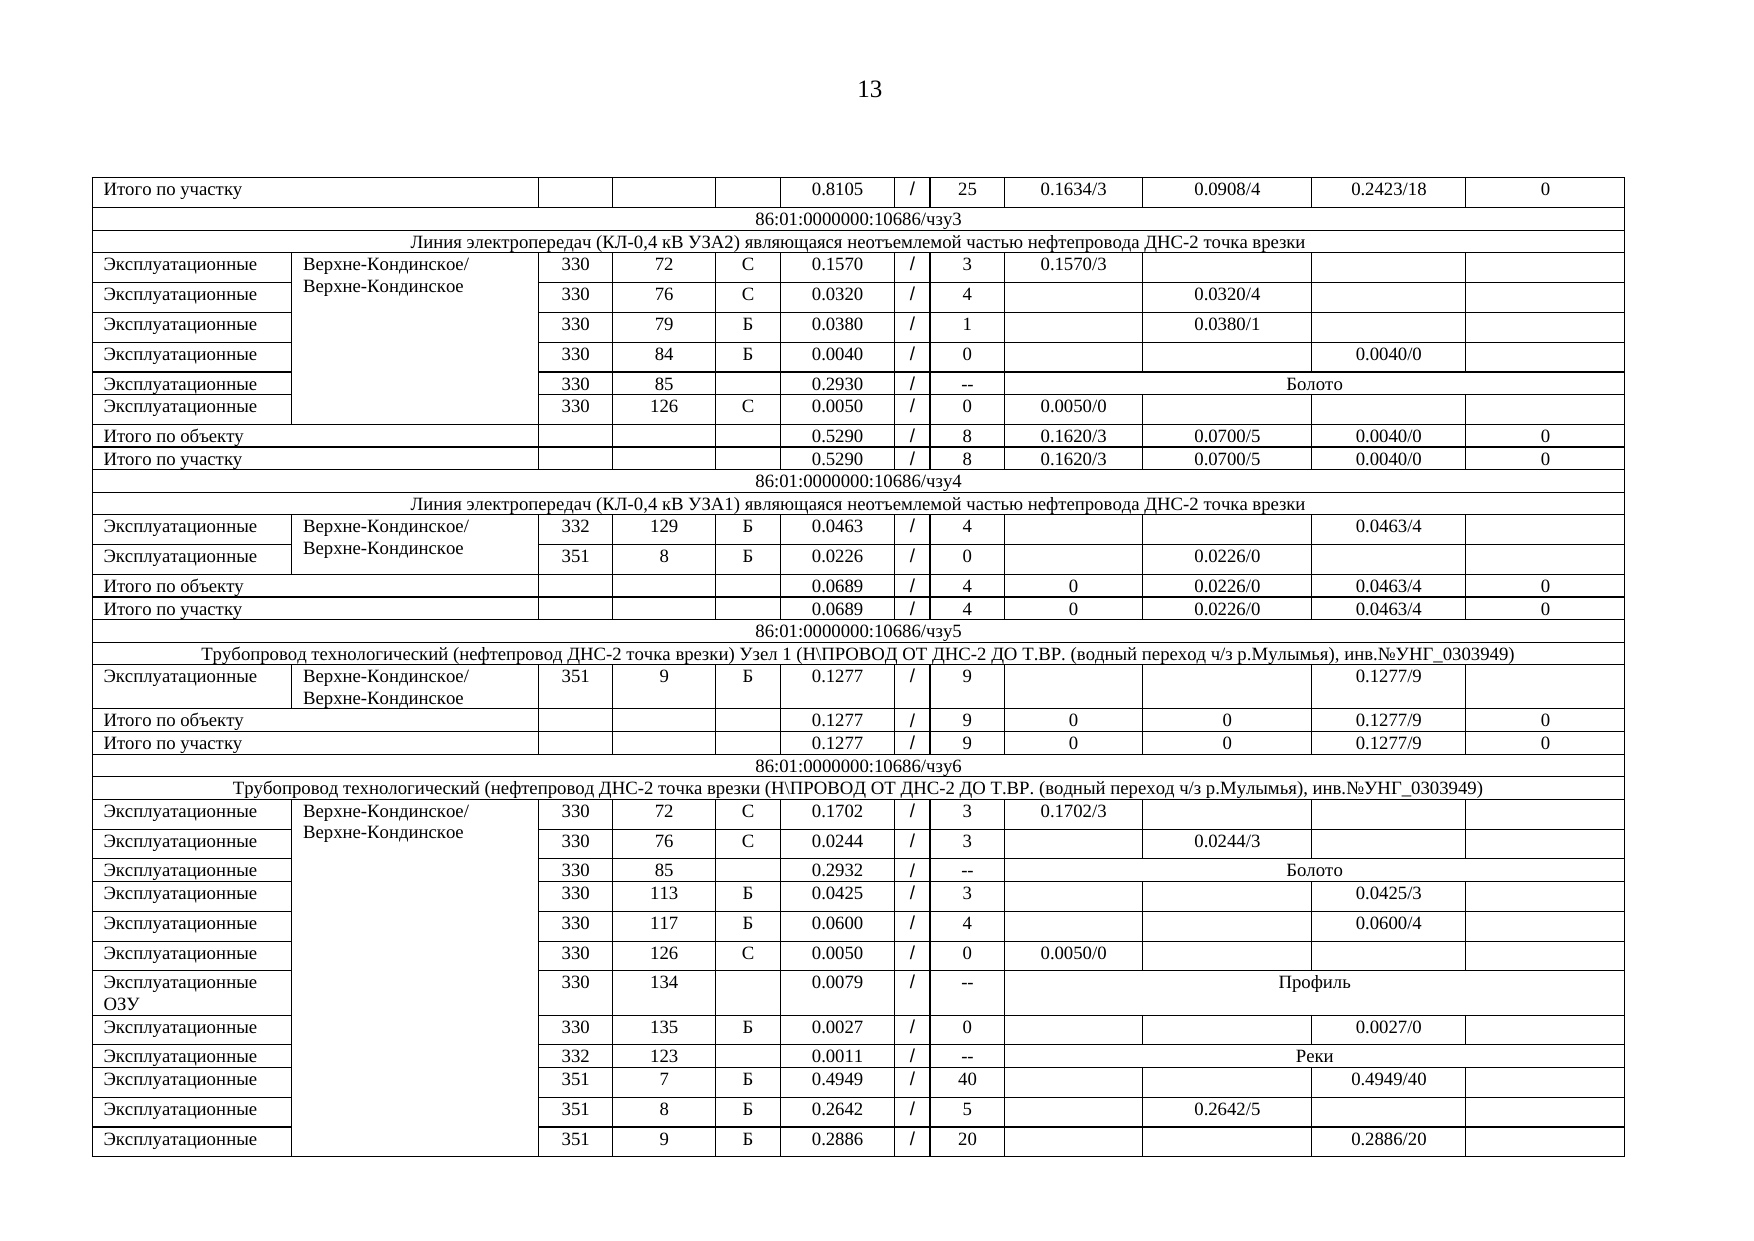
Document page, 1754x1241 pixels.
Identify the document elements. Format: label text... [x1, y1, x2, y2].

table_cell / [895, 283, 929, 312]
table_cell 0.0040/0 [1312, 448, 1465, 469]
table_cell 126 [613, 942, 715, 970]
table_cell Эксплуатационные [93, 1128, 291, 1156]
table_cell [1466, 313, 1624, 342]
table_cell Эксплуатационные [93, 942, 291, 970]
table_cell Верхне-Кондинское/ Верхне-Кондинское [292, 800, 538, 1156]
table_cell 0.4949 [781, 1068, 894, 1097]
table_cell 40 [931, 1068, 1004, 1097]
table_cell С [716, 283, 780, 312]
table_cell [1005, 912, 1142, 941]
table_cell / [895, 1045, 929, 1067]
table_cell Эксплуатационные [93, 253, 291, 282]
table_cell [716, 859, 780, 881]
table_cell [539, 448, 612, 469]
table_cell [716, 448, 780, 469]
table_cell 135 [613, 1016, 715, 1044]
table_cell 0.0011 [781, 1045, 894, 1067]
table_cell 351 [539, 1098, 612, 1126]
table_cell [613, 448, 715, 469]
table_cell 0.1277/9 [1312, 732, 1465, 753]
table_cell Эксплуатационные [93, 313, 291, 342]
table_cell 330 [539, 942, 612, 970]
table_cell [1005, 1068, 1142, 1097]
table_cell Профиль [1005, 971, 1624, 1014]
table_cell [1466, 800, 1624, 828]
table_cell 79 [613, 313, 715, 342]
table_cell Линия электропередач (КЛ-0,4 кВ УЗА2) являющаяся неотъемлемой частью нефтепровода ДНС-2 точка врезки [93, 231, 1624, 252]
table_cell [1005, 313, 1142, 342]
table_cell 0.0040/0 [1312, 425, 1465, 446]
table_cell [716, 732, 780, 753]
table_cell Эксплуатационные [93, 343, 291, 371]
table_cell 330 [539, 395, 612, 424]
table_cell Эксплуатационные [93, 283, 291, 312]
table_cell [1466, 343, 1624, 371]
table_cell 86:01:0000000:10686/чзу4 [93, 470, 1624, 492]
table_cell [1143, 1128, 1311, 1156]
table_cell 0.0050 [781, 942, 894, 970]
table_cell 330 [539, 912, 612, 941]
table_cell / [895, 971, 929, 1014]
table_cell [539, 732, 612, 753]
table_cell 0.1570/3 [1005, 253, 1142, 282]
table_cell 9 [931, 732, 1004, 753]
table_cell 0 [1466, 425, 1624, 446]
table_cell Итого по участку [93, 178, 538, 207]
table_cell Эксплуатационные [93, 373, 291, 394]
table_cell 0 [1466, 575, 1624, 596]
table_cell 330 [539, 313, 612, 342]
table_cell / [895, 1016, 929, 1044]
table_cell 0.0425 [781, 882, 894, 911]
table_cell 4 [931, 575, 1004, 596]
table_cell [613, 178, 715, 207]
table_cell [716, 178, 780, 207]
table_cell 330 [539, 882, 612, 911]
table_cell [1312, 283, 1465, 312]
table_cell -- [931, 373, 1004, 394]
table_cell / [895, 575, 929, 596]
table_cell 330 [539, 859, 612, 881]
table_cell [613, 732, 715, 753]
table_cell 0.0226/0 [1143, 598, 1311, 619]
table_cell Верхне-Кондинское/ Верхне-Кондинское [292, 515, 538, 574]
table_cell 0.0700/5 [1143, 448, 1311, 469]
table_cell 0 [1143, 709, 1311, 731]
table_cell 0 [1005, 732, 1142, 753]
table_cell / [895, 343, 929, 371]
table_cell Б [716, 313, 780, 342]
table_cell [1005, 343, 1142, 371]
table_cell Итого по участку [93, 448, 538, 469]
table_cell 3 [931, 253, 1004, 282]
table_cell 0.0463 [781, 515, 894, 544]
table_cell / [895, 448, 929, 469]
table_cell [1143, 515, 1311, 544]
table_cell 351 [539, 665, 612, 708]
table_cell [613, 425, 715, 446]
table_cell 126 [613, 395, 715, 424]
table_cell 0.0040 [781, 343, 894, 371]
table_cell 20 [931, 1128, 1004, 1156]
table_cell [716, 971, 780, 1014]
table_cell [1466, 545, 1624, 574]
table_cell 0.8105 [781, 178, 894, 207]
table_cell 9 [613, 665, 715, 708]
table_cell 0.1277 [781, 709, 894, 731]
table_cell [1466, 395, 1624, 424]
table_cell 0.0244 [781, 830, 894, 858]
table_cell Б [716, 1128, 780, 1156]
table_cell [613, 709, 715, 731]
table_cell [1143, 253, 1311, 282]
table_cell [539, 598, 612, 619]
table_cell Реки [1005, 1045, 1624, 1067]
table_cell 0.0463/4 [1312, 575, 1465, 596]
table_cell [1466, 942, 1624, 970]
table_cell Б [716, 545, 780, 574]
table_cell Б [716, 1068, 780, 1097]
table_cell 113 [613, 882, 715, 911]
table_cell 0 [931, 1016, 1004, 1044]
table_cell [1005, 882, 1142, 911]
table_cell [539, 178, 612, 207]
table_cell [1312, 545, 1465, 574]
table_cell 0.0908/4 [1143, 178, 1311, 207]
table_cell [1005, 283, 1142, 312]
table_cell [1466, 1098, 1624, 1126]
table_cell [1143, 800, 1311, 828]
table_cell С [716, 395, 780, 424]
table_cell [1143, 395, 1311, 424]
table_cell 0.1570 [781, 253, 894, 282]
table_cell 0.0040/0 [1312, 343, 1465, 371]
table_cell 0.2930 [781, 373, 894, 394]
table_cell [1466, 1016, 1624, 1044]
table_cell Эксплуатационные [93, 859, 291, 881]
table_cell Эксплуатационные [93, 665, 291, 708]
table_cell 9 [613, 1128, 715, 1156]
table_cell / [895, 425, 929, 446]
table_cell Эксплуатационные [93, 545, 291, 574]
table_cell Болото [1005, 373, 1624, 394]
table_cell Б [716, 1016, 780, 1044]
table_cell / [895, 313, 929, 342]
table_cell [1143, 665, 1311, 708]
table_cell С [716, 253, 780, 282]
table_cell [539, 709, 612, 731]
table_cell 0 [1005, 575, 1142, 596]
table_cell / [895, 1128, 929, 1156]
table_cell [1005, 665, 1142, 708]
table_cell 0.0050 [781, 395, 894, 424]
table_cell 0.2642/5 [1143, 1098, 1311, 1126]
table_cell Трубопровод технологический (нефтепровод ДНС-2 точка врезки) Узел 1 (Н\ПРОВОД ОТ ДНС-2 ДО Т.ВР. (водный переход ч/з р.Мулымья), инв.№УНГ_0303949) [93, 643, 1624, 664]
table_cell Эксплуатационные [93, 912, 291, 941]
table_cell Б [716, 882, 780, 911]
table_cell / [895, 253, 929, 282]
table_cell С [716, 800, 780, 828]
table_cell 3 [931, 800, 1004, 828]
table_cell 0 [1466, 178, 1624, 207]
table_cell Эксплуатационные [93, 515, 291, 544]
table_cell 0.1277/9 [1312, 665, 1465, 708]
table_cell Б [716, 912, 780, 941]
table_cell Итого по участку [93, 598, 538, 619]
table_cell [1312, 1098, 1465, 1126]
table_cell 0.0226/0 [1143, 575, 1311, 596]
table_cell 4 [931, 912, 1004, 941]
table_cell [1466, 1068, 1624, 1097]
table_cell 0.0244/3 [1143, 830, 1311, 858]
table_cell 0.0463/4 [1312, 598, 1465, 619]
table_cell 8 [931, 448, 1004, 469]
table_cell 0.1277/9 [1312, 709, 1465, 731]
table_cell Б [716, 515, 780, 544]
table_cell 0 [1143, 732, 1311, 753]
table_cell -- [931, 859, 1004, 881]
table_cell С [716, 830, 780, 858]
table_cell [1312, 942, 1465, 970]
table_cell 0 [1466, 598, 1624, 619]
table_cell 0 [1005, 709, 1142, 731]
table_cell 72 [613, 253, 715, 282]
table_cell Эксплуатационные [93, 1068, 291, 1097]
table_cell 0 [931, 942, 1004, 970]
table_cell 0.0079 [781, 971, 894, 1014]
table_cell 123 [613, 1045, 715, 1067]
table_cell / [895, 830, 929, 858]
table_cell Эксплуатационные [93, 395, 291, 424]
table_cell 0.1702/3 [1005, 800, 1142, 828]
table_cell / [895, 1068, 929, 1097]
table_cell 0 [931, 343, 1004, 371]
table_cell 9 [931, 665, 1004, 708]
table_cell Эксплуатационные ОЗУ [93, 971, 291, 1014]
table_cell / [895, 1098, 929, 1126]
table_cell 330 [539, 253, 612, 282]
table_cell 4 [931, 283, 1004, 312]
table_cell Итого по участку [93, 732, 538, 753]
table_cell [1466, 830, 1624, 858]
table_cell Итого по объекту [93, 709, 538, 731]
table_cell 86:01:0000000:10686/чзу6 [93, 755, 1624, 776]
table_cell [1312, 395, 1465, 424]
table_cell 5 [931, 1098, 1004, 1126]
table_cell 0 [1466, 448, 1624, 469]
table_cell 0.1277 [781, 732, 894, 753]
table_cell [1005, 1016, 1142, 1044]
table_cell [716, 1045, 780, 1067]
table_cell 351 [539, 545, 612, 574]
table_cell 332 [539, 1045, 612, 1067]
table_cell [716, 709, 780, 731]
table_cell / [895, 515, 929, 544]
table_cell / [895, 178, 929, 207]
table_cell Б [716, 343, 780, 371]
table_cell Эксплуатационные [93, 800, 291, 828]
table_cell Эксплуатационные [93, 830, 291, 858]
table_cell 134 [613, 971, 715, 1014]
table_cell 351 [539, 1068, 612, 1097]
table_cell 86:01:0000000:10686/чзу3 [93, 208, 1624, 229]
table_cell [1005, 1128, 1142, 1156]
table_cell [1005, 515, 1142, 544]
table_cell 4 [931, 598, 1004, 619]
table_cell [716, 373, 780, 394]
table_cell 0.1620/3 [1005, 425, 1142, 446]
table_cell 0.0425/3 [1312, 882, 1465, 911]
table_cell 117 [613, 912, 715, 941]
table_cell Линия электропередач (КЛ-0,4 кВ УЗА1) являющаяся неотъемлемой частью нефтепровода ДНС-2 точка врезки [93, 493, 1624, 514]
table_cell [1466, 515, 1624, 544]
table_cell 330 [539, 1016, 612, 1044]
table_cell 1 [931, 313, 1004, 342]
table_cell [716, 598, 780, 619]
table_cell 0.0600 [781, 912, 894, 941]
table_cell 129 [613, 515, 715, 544]
table_cell [716, 425, 780, 446]
table_cell 0.2886 [781, 1128, 894, 1156]
table_cell [1143, 942, 1311, 970]
table_cell -- [931, 1045, 1004, 1067]
table_cell -- [931, 971, 1004, 1014]
table_cell [1143, 912, 1311, 941]
table_cell 0.0226 [781, 545, 894, 574]
table_cell / [895, 373, 929, 394]
table_cell [613, 598, 715, 619]
table_cell 0.5290 [781, 425, 894, 446]
table_cell [1005, 830, 1142, 858]
table_cell 0 [931, 545, 1004, 574]
table_cell 0.0050/0 [1005, 395, 1142, 424]
table_cell 7 [613, 1068, 715, 1097]
table_cell [1466, 1128, 1624, 1156]
table_cell [1005, 1098, 1142, 1126]
table_cell [1312, 313, 1465, 342]
table_cell [1312, 253, 1465, 282]
table_cell 0.5290 [781, 448, 894, 469]
table_cell [1312, 830, 1465, 858]
table_cell 0 [931, 395, 1004, 424]
table_cell [1143, 1068, 1311, 1097]
table_cell 3 [931, 830, 1004, 858]
table_cell [1466, 253, 1624, 282]
table_cell 8 [613, 1098, 715, 1126]
table_cell Б [716, 1098, 780, 1126]
table_cell 0.4949/40 [1312, 1068, 1465, 1097]
table_cell 85 [613, 859, 715, 881]
table_cell 330 [539, 343, 612, 371]
table_cell 4 [931, 515, 1004, 544]
table_cell [716, 575, 780, 596]
table_cell Эксплуатационные [93, 882, 291, 911]
table_cell [1005, 545, 1142, 574]
table_cell / [895, 732, 929, 753]
table_cell 0.1634/3 [1005, 178, 1142, 207]
table_cell 0.0600/4 [1312, 912, 1465, 941]
table_cell [539, 575, 612, 596]
table_cell 0.0689 [781, 575, 894, 596]
table_cell 3 [931, 882, 1004, 911]
table_cell 0.1702 [781, 800, 894, 828]
table_cell 72 [613, 800, 715, 828]
table_cell 0.0226/0 [1143, 545, 1311, 574]
table_cell 0 [1466, 709, 1624, 731]
table_cell 332 [539, 515, 612, 544]
table_cell Эксплуатационные [93, 1016, 291, 1044]
table_cell 0.0027 [781, 1016, 894, 1044]
table_cell 330 [539, 283, 612, 312]
table_cell 330 [539, 971, 612, 1014]
table_cell 0.2932 [781, 859, 894, 881]
table_cell Эксплуатационные [93, 1045, 291, 1067]
table_cell 0 [1005, 598, 1142, 619]
table_cell 0.0320/4 [1143, 283, 1311, 312]
table_cell 0.2642 [781, 1098, 894, 1126]
table_cell [1466, 283, 1624, 312]
table_cell / [895, 912, 929, 941]
table_cell 25 [931, 178, 1004, 207]
table_cell / [895, 665, 929, 708]
table_cell 330 [539, 373, 612, 394]
table_cell 0.0689 [781, 598, 894, 619]
table_cell Трубопровод технологический (нефтепровод ДНС-2 точка врезки (Н\ПРОВОД ОТ ДНС-2 ДО Т.ВР. (водный переход ч/з р.Мулымья), инв.№УНГ_0303949) [93, 777, 1624, 799]
table_cell 0.0027/0 [1312, 1016, 1465, 1044]
table_cell 0.2423/18 [1312, 178, 1465, 207]
table_cell / [895, 545, 929, 574]
table_cell [1466, 882, 1624, 911]
table_cell Верхне-Кондинское/ Верхне-Кондинское [292, 665, 538, 708]
table_cell 0.0463/4 [1312, 515, 1465, 544]
table_cell / [895, 942, 929, 970]
table_cell [539, 425, 612, 446]
table_cell 0.0380/1 [1143, 313, 1311, 342]
table_cell [1466, 912, 1624, 941]
table_cell 9 [931, 709, 1004, 731]
table_cell / [895, 598, 929, 619]
table_cell Б [716, 665, 780, 708]
table_cell 0.1277 [781, 665, 894, 708]
table_cell 0.1620/3 [1005, 448, 1142, 469]
table_cell 351 [539, 1128, 612, 1156]
table_cell 8 [613, 545, 715, 574]
table_cell [1312, 800, 1465, 828]
table_cell 330 [539, 830, 612, 858]
table_cell 0.0050/0 [1005, 942, 1142, 970]
table_cell 76 [613, 830, 715, 858]
table_cell 0.0700/5 [1143, 425, 1311, 446]
table_cell 0 [1466, 732, 1624, 753]
table_cell / [895, 709, 929, 731]
table_cell [1143, 343, 1311, 371]
table_cell / [895, 800, 929, 828]
table_cell [613, 575, 715, 596]
table_cell / [895, 882, 929, 911]
table_cell 0.2886/20 [1312, 1128, 1465, 1156]
table_cell Эксплуатационные [93, 1098, 291, 1126]
table_cell / [895, 395, 929, 424]
table_cell Итого по объекту [93, 425, 538, 446]
table_cell 85 [613, 373, 715, 394]
table_cell [1143, 882, 1311, 911]
table_cell 76 [613, 283, 715, 312]
table_cell Верхне-Кондинское/ Верхне-Кондинское [292, 253, 538, 424]
table_cell С [716, 942, 780, 970]
table_cell [1466, 665, 1624, 708]
table_cell Болото [1005, 859, 1624, 881]
table_cell 330 [539, 800, 612, 828]
table_cell 0.0380 [781, 313, 894, 342]
table_cell 86:01:0000000:10686/чзу5 [93, 620, 1624, 642]
table_cell [1143, 1016, 1311, 1044]
table_cell 8 [931, 425, 1004, 446]
table_cell Итого по объекту [93, 575, 538, 596]
table_cell / [895, 859, 929, 881]
table_cell 0.0320 [781, 283, 894, 312]
table_cell 84 [613, 343, 715, 371]
